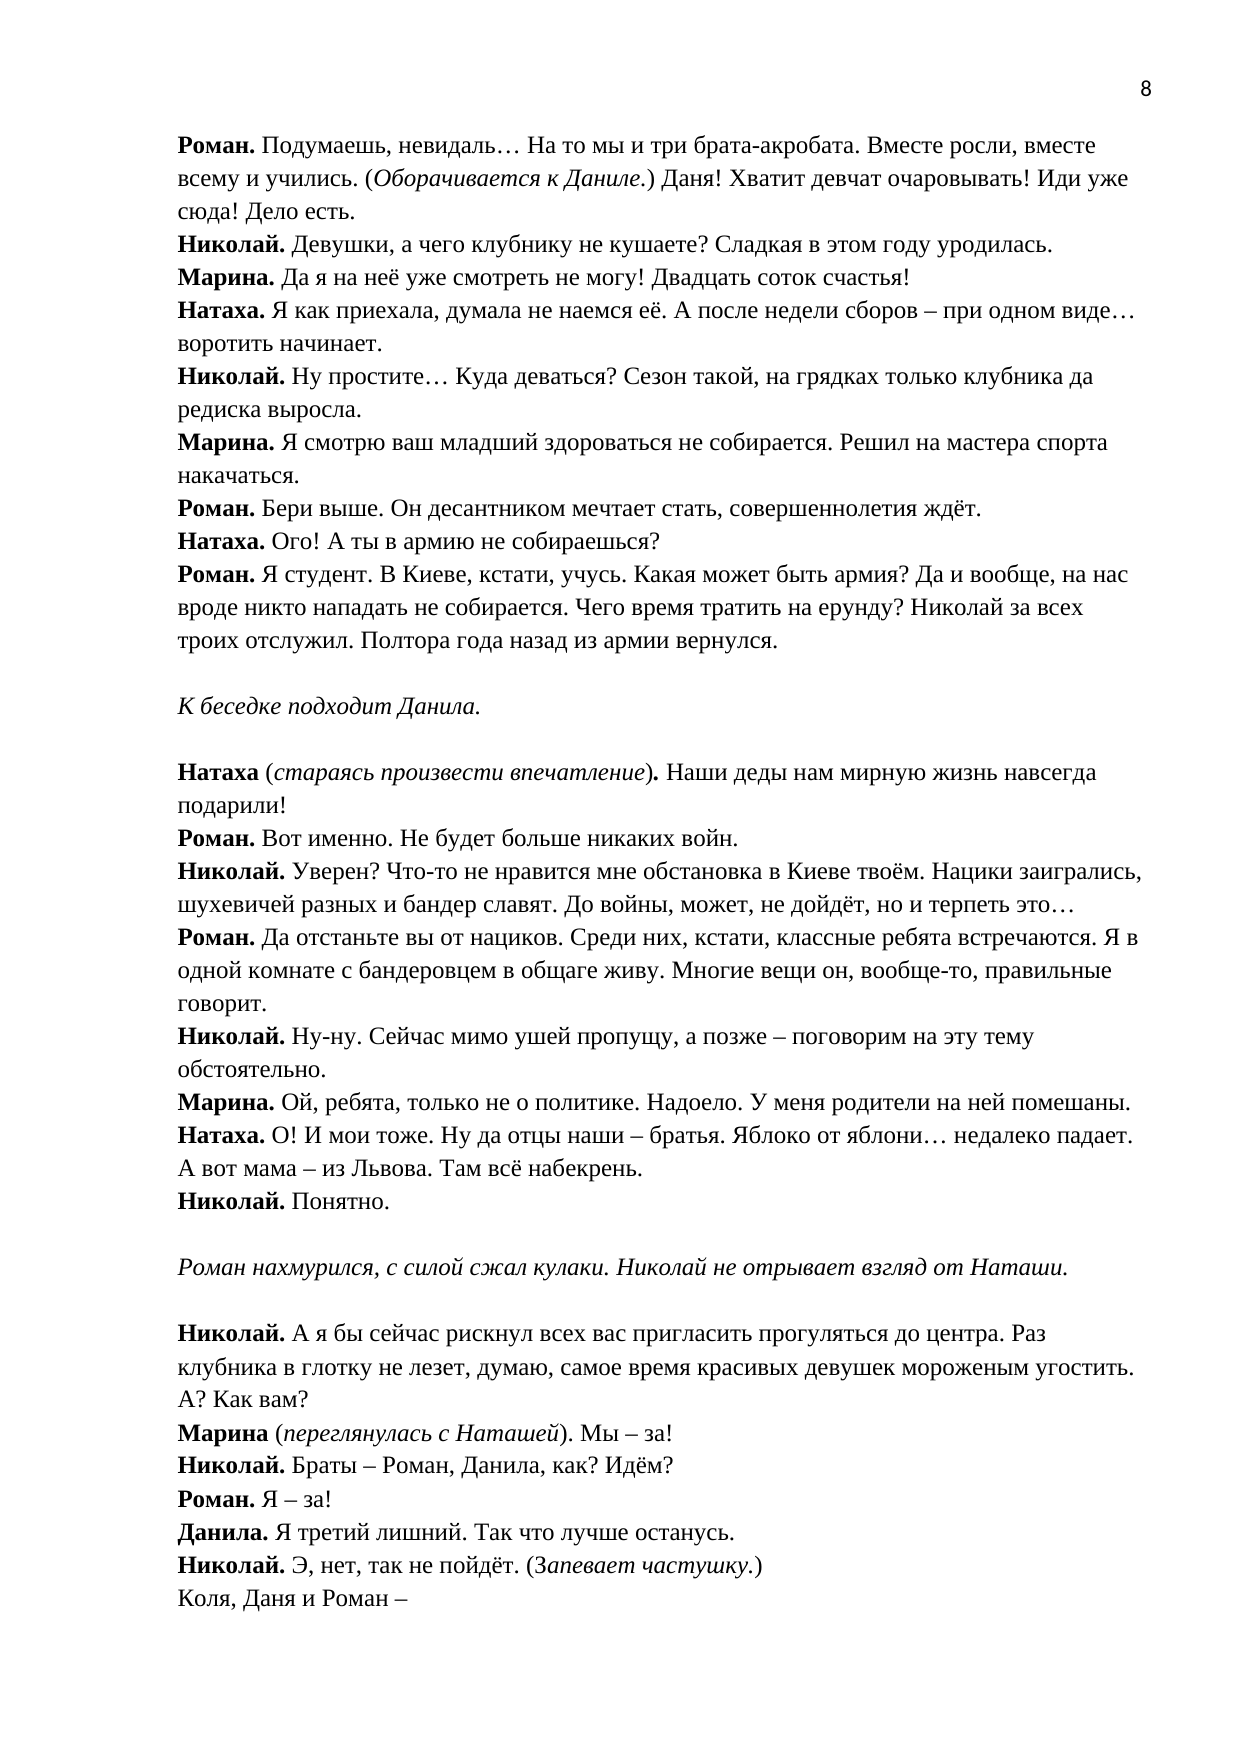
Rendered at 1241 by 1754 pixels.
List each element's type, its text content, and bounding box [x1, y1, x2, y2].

text Марина (переглянулась с Наташей). Мы – за! [177, 1418, 1152, 1446]
text Николай. Ну простите… Куда деваться? Сезон такой, на грядках только клубника да редиска выросла. [177, 361, 1152, 423]
text Роман. Вот именно. Не будет больше никаких войн. [177, 823, 1152, 852]
text Николай. Ну-ну. Сейчас мимо ушей пропущу, а позже – поговорим на эту тему обстоятельно. [177, 1021, 1152, 1083]
text Николай. Уверен? Что-то не нравится мне обстановка в Киеве твоём. Нацики заигрались, шухевичей разных и бандер славят. До войны, может, не дойдёт, но и терпеть это… [177, 856, 1152, 918]
text Натаха. О! И мои тоже. Ну да отцы наши – братья. Яблоко от яблони… недалеко падает. А вот мама – из Львова. Там всё набекрень. [177, 1120, 1152, 1182]
text Роман. Я студент. В Киеве, кстати, учусь. Какая может быть армия? Да и вообще, на нас вроде никто нападать не собирается. Чего время тратить на ерунду? Николай за всех троих отслужил. Полтора года назад из армии вернулся. [177, 559, 1152, 654]
text Данила. Я третий лишний. Так что лучше останусь. [177, 1517, 1152, 1545]
text Николай. А я бы сейчас рискнул всех вас пригласить прогуляться до центра. Раз клубника в глотку не лезет, думаю, самое время красивых девушек мороженым угостить. А? Как вам? [177, 1318, 1152, 1413]
text К беседке подходит Данила. [177, 691, 1152, 720]
text Роман. Бери выше. Он десантником мечтает стать, совершеннолетия ждёт. [177, 493, 1152, 522]
text Николай. Девушки, а чего клубнику не кушаете? Сладкая в этом году уродилась. [177, 229, 1152, 258]
text Марина. Да я на неё уже смотреть не могу! Двадцать соток счастья! [177, 262, 1152, 291]
text Натаха. Я как приехала, думала не наемся её. А после недели сборов – при одном виде… воротить начинает. [177, 295, 1152, 357]
text Коля, Даня и Роман – [177, 1583, 1152, 1611]
text Николай. Браты – Роман, Данила, как? Идём? [177, 1451, 1152, 1479]
text Николай. Э, нет, так не пойдёт. (Запевает частушку.) [177, 1550, 1152, 1578]
text Натаха (стараясь произвести впечатление). Наши деды нам мирную жизнь навсегда подарили! [177, 757, 1152, 819]
text Роман нахмурился, с силой сжал кулаки. Николай не отрывает взгляд от Наташи. [177, 1252, 1152, 1281]
text Николай. Понятно. [177, 1186, 1152, 1215]
text Роман. Да отстаньте вы от нациков. Среди них, кстати, классные ребята встречаются. Я в одной комнате с бандеровцем в общаге живу. Многие вещи он, вообще-то, правильные говорит. [177, 922, 1152, 1017]
text Роман. Подумаешь, невидаль… На то мы и три брата-акробата. Вместе росли, вместе всему и учились. (Оборачивается к Даниле.) Даня! Хватит девчат очаровывать! Иди уже сюда! Дело есть. [177, 130, 1152, 224]
text Роман. Я – за! [177, 1484, 1152, 1512]
text Марина. Я смотрю ваш младший здороваться не собирается. Решил на мастера спорта накачаться. [177, 427, 1152, 489]
text Натаха. Ого! А ты в армию не собираешься? [177, 526, 1152, 555]
text Марина. Ой, ребята, только не о политике. Надоело. У меня родители на ней помешаны. [177, 1087, 1152, 1116]
